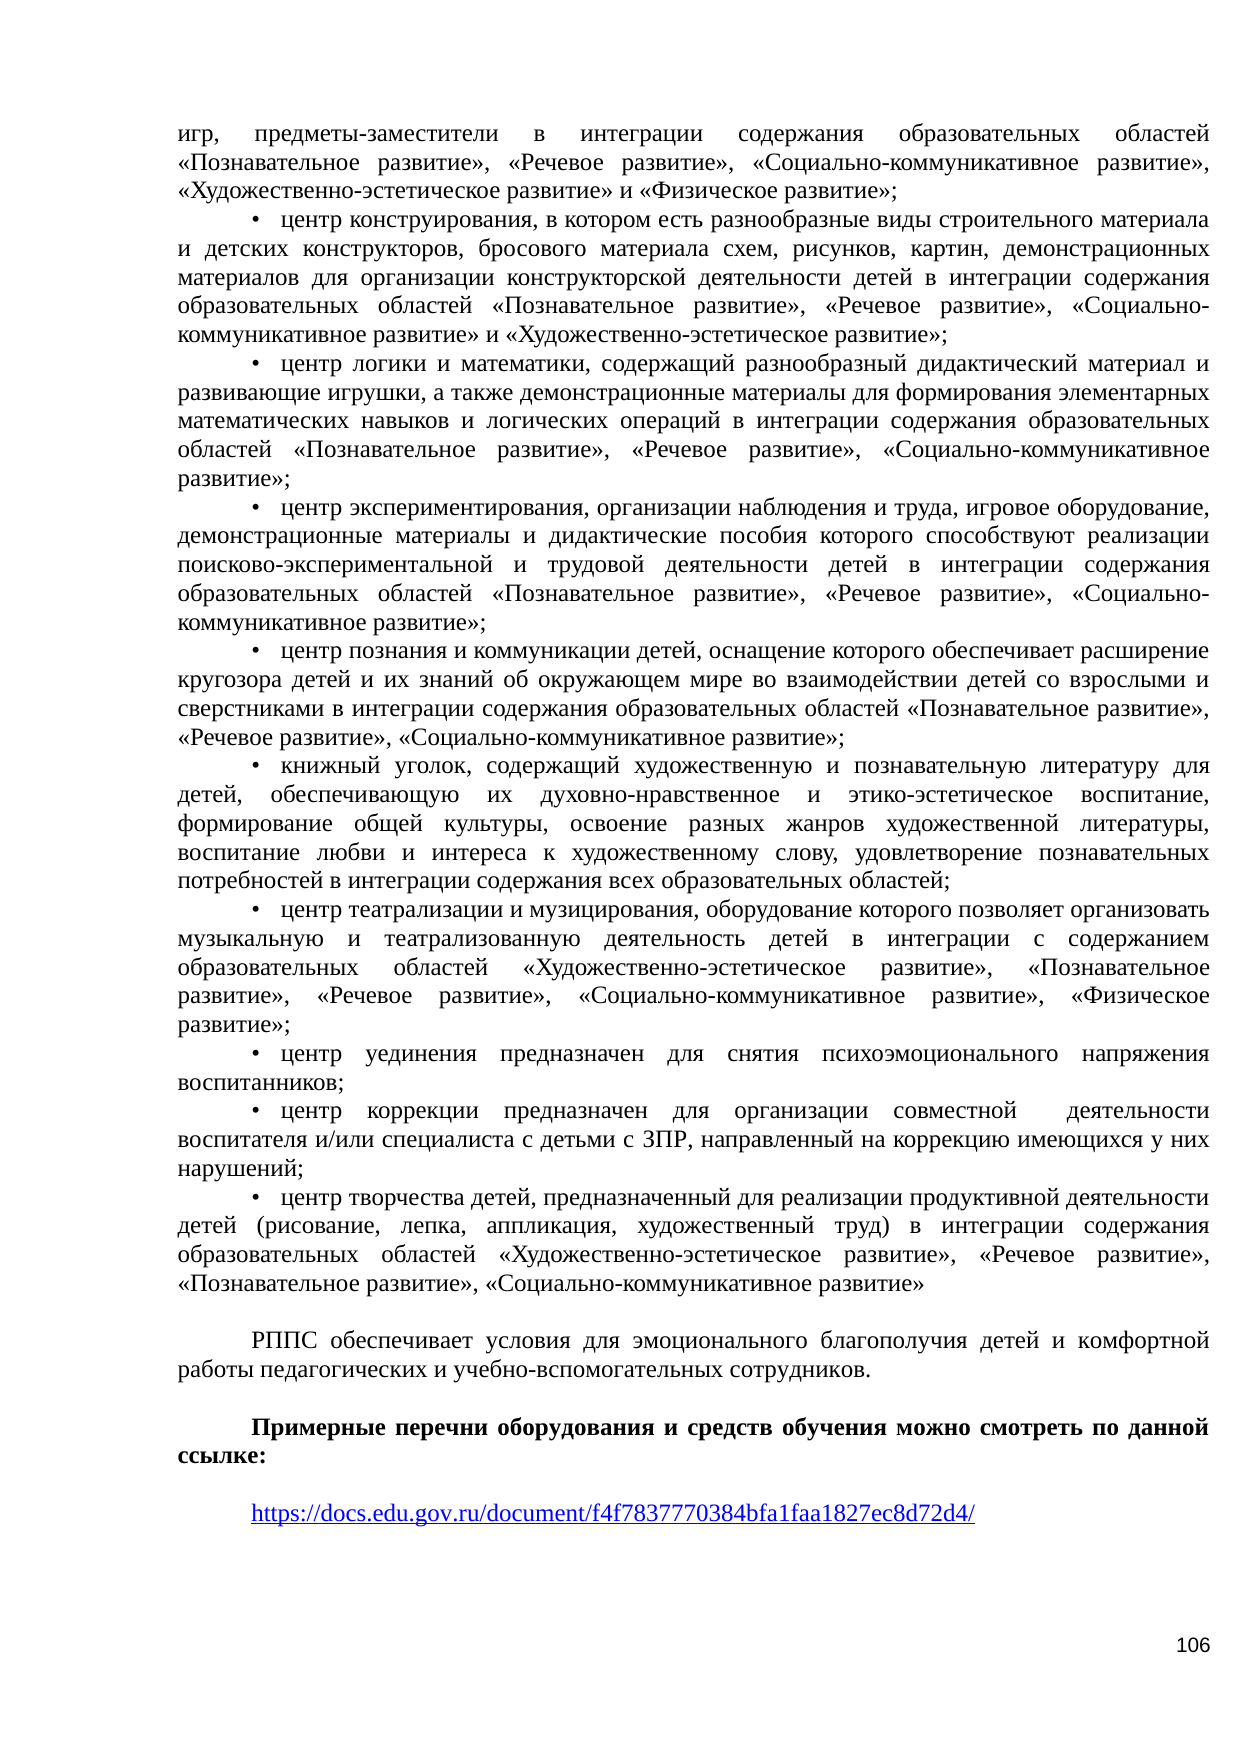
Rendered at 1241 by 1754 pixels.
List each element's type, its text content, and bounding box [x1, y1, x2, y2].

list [177, 118, 1211, 204]
list центр уединения предназначен для снятия психоэмоционального напряжения воспитанников; [177, 1038, 1211, 1096]
text https://docs.edu.gov.ru/document/f4f7837770384bfa1faa1827ec8d72d4/ [177, 1498, 1211, 1527]
text РППС обеспечивает условия для эмоционального благополучия детей и комфортной работы педагогических и учебно-вспомогательных сотрудников. [177, 1326, 1211, 1383]
list книжный уголок, содержащий художественную и познавательную литературу для детей, обеспечивающую их духовно-нравственное и этико-эстетическое воспитание, формирование общей культуры, освоение разных жанров художественной литературы, воспитание любви и интереса к художественному слову, удовлетворение познавательных потребностей в интеграции содержания всех образовательных областей; [177, 751, 1211, 894]
text Примерные перечни оборудования и средств обучения можно смотреть по данной ссылке: [177, 1412, 1211, 1469]
list центр творчества детей, предназначенный для реализации продуктивной деятельности детей (рисование, лепка, аппликация, художественный труд) в интеграции содержания образовательных областей «Художественно-эстетическое развитие», «Речевое развитие», «Познавательное развитие», «Социально-коммуникативное развитие» [177, 1182, 1211, 1297]
list центр экспериментирования, организации наблюдения и труда, игровое оборудование, демонстрационные материалы и дидактические пособия которого способствуют реализации поисково-экспериментальной и трудовой деятельности детей в интеграции содержания образовательных областей «Познавательное развитие», «Речевое развитие», «Социально-коммуникативное развитие»; [177, 492, 1211, 636]
list центр познания и коммуникации детей, оснащение которого обеспечивает расширение кругозора детей и их знаний об окружающем мире во взаимодействии детей со взрослыми и сверстниками в интеграции содержания образовательных областей «Познавательное развитие», «Речевое развитие», «Социально-коммуникативное развитие»; [177, 636, 1211, 751]
list центр коррекции предназначен для организации совместной деятельности воспитателя и/или специалиста с детьми с ЗПР, направленный на коррекцию имеющихся у них нарушений; [177, 1096, 1211, 1182]
list центр логики и математики, содержащий разнообразный дидактический материал и развивающие игрушки, а также демонстрационные материалы для формирования элементарных математических навыков и логических операций в интеграции содержания образовательных областей «Познавательное развитие», «Речевое развитие», «Социально-коммуникативное развитие»; [177, 348, 1211, 492]
list центр театрализации и музицирования, оборудование которого позволяет организовать музыкальную и театрализованную деятельность детей в интеграции с содержанием образовательных областей «Художественно-эстетическое развитие», «Познавательное развитие», «Речевое развитие», «Социально-коммуникативное развитие», «Физическое развитие»; [177, 894, 1211, 1038]
list центр конструирования, в котором есть разнообразные виды строительного материала и детских конструкторов, бросового материала схем, рисунков, картин, демонстрационных материалов для организации конструкторской деятельности детей в интеграции содержания образовательных областей «Познавательное развитие», «Речевое развитие», «Социально-коммуникативное развитие» и «Художественно-эстетическое развитие»; [177, 204, 1211, 348]
